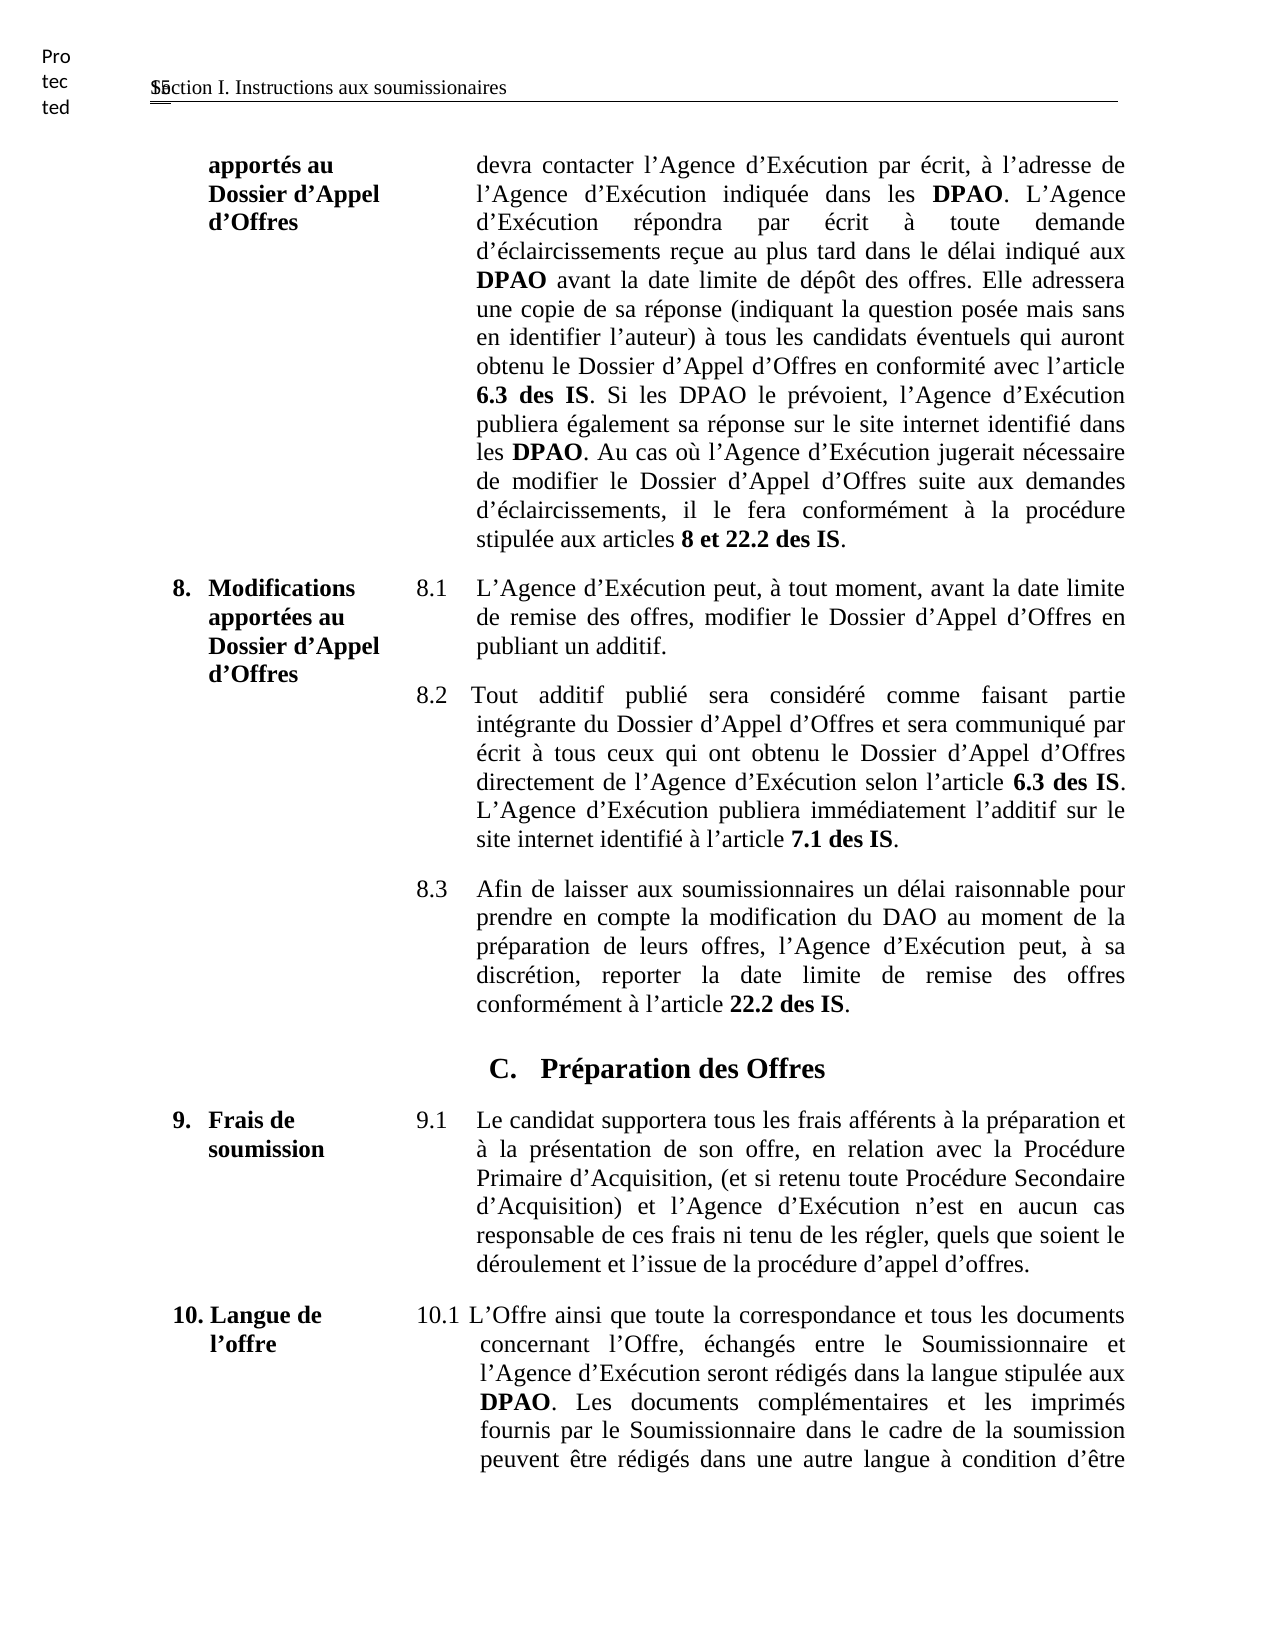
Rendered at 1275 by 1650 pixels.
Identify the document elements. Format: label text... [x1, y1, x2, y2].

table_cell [161, 150, 405, 573]
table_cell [405, 150, 1137, 573]
table_cell Langue de l’offre [161, 1301, 405, 1473]
table_cell Préparation des Offres [161, 1038, 1137, 1105]
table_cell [405, 1301, 1137, 1473]
table_cell 9. Frais de soumission [161, 1105, 405, 1301]
table_cell 9.1 Le candidat supportera tous les frais afférents à la préparation et à la présentation de son offre, en relation avec la Procédure Primaire d’Acquisition, (et si retenu toute Procédure Secondaire d’Acquisition) et l’Agence d’Exécution n’est en aucun cas responsable de ces frais ni tenu de les régler, quels que soient le déroulement et l’issue de la procédure d’appel d’offres. [405, 1105, 1137, 1301]
table_cell 8. Modifications apportées au Dossier d’Appel d’Offres [161, 573, 405, 1038]
table_cell 8.1 L’Agence d’Exécution peut, à tout moment, avant la date limite de remise des offres, modifier le Dossier d’Appel d’Offres en publiant un additif. 8.2 Tout additif publié sera considéré comme faisant partie intégrante du Dossier d’Appel d’Offres et sera communiqué par écrit à tous ceux qui ont obtenu le Dossier d’Appel d’Offres directement de l’Agence d’Exécution selon l’article 6.3 des IS. L’Agence d’Exécution publiera immédiatement l’additif sur le site internet identifié à l’article 7.1 des IS. 8.3 Afin de laisser aux soumissionnaires un délai raisonnable pour prendre en compte la modification du DAO au moment de la préparation de leurs offres, l’Agence d’Exécution peut, à sa discrétion, reporter la date limite de remise des offres conformément à l’article 22.2 des IS. [405, 573, 1137, 1038]
